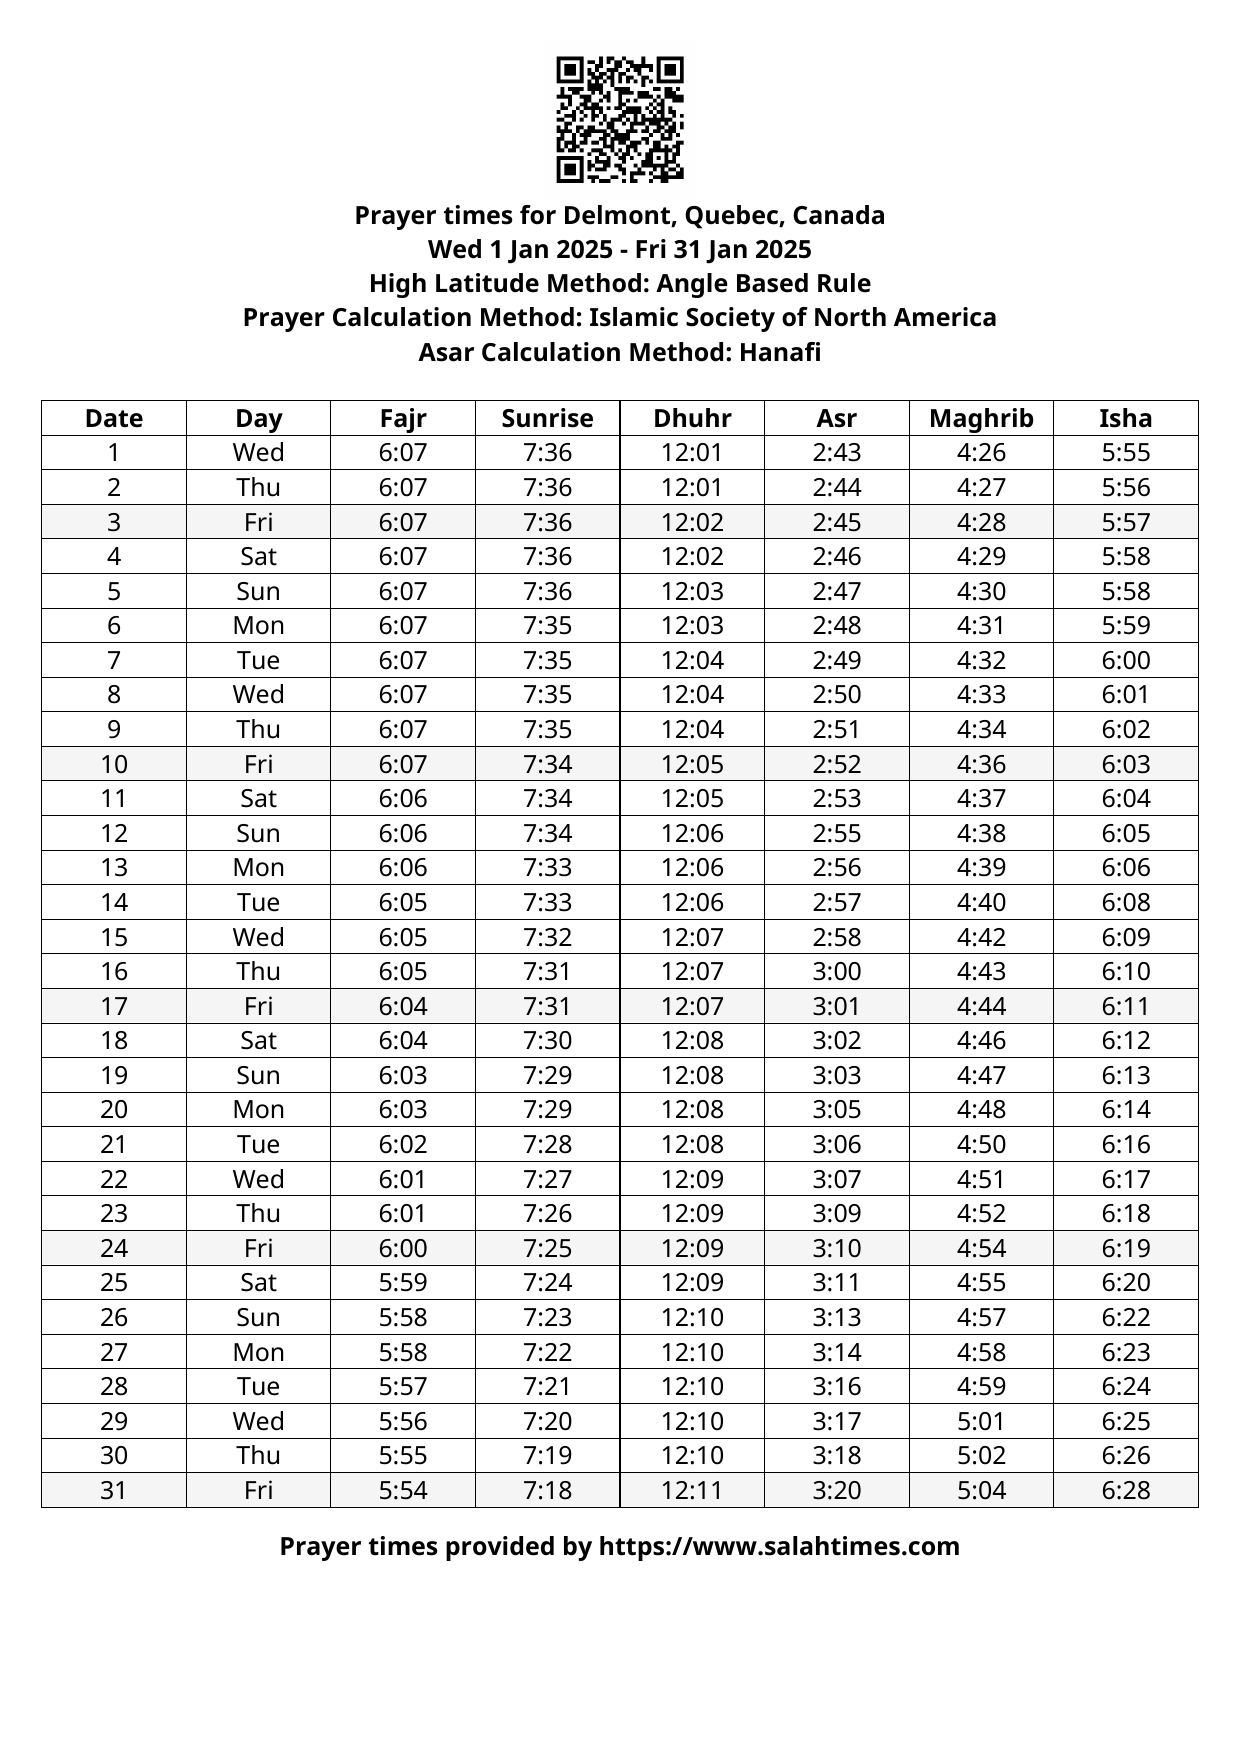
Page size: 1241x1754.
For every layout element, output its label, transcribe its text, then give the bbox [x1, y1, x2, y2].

table_cell 6:04 [331, 989, 475, 1022]
table_cell Mon [187, 1093, 330, 1126]
table_cell 10 [42, 747, 186, 780]
table_header Sunrise [476, 401, 619, 434]
table_cell 4:29 [910, 539, 1053, 573]
table_cell 3:05 [765, 1093, 909, 1126]
table_cell 5:02 [910, 1439, 1053, 1472]
table_cell 7:28 [476, 1127, 619, 1161]
table_cell 28 [42, 1369, 186, 1403]
table_cell 6:13 [1054, 1058, 1198, 1092]
table_cell 4:39 [910, 851, 1053, 884]
table_cell 2:53 [765, 781, 909, 815]
table_cell Tue [187, 1127, 330, 1161]
table_cell 7:20 [476, 1404, 619, 1437]
table_cell 3:14 [765, 1335, 909, 1368]
table_cell 2:51 [765, 712, 909, 746]
table_cell 3:03 [765, 1058, 909, 1092]
table_cell 3:10 [765, 1231, 909, 1264]
table_cell 2:57 [765, 885, 909, 919]
table_header Dhuhr [621, 401, 764, 434]
table_cell 6:24 [1054, 1369, 1198, 1403]
table_cell 14 [42, 885, 186, 919]
table_cell 7:34 [476, 747, 619, 780]
table_cell 7 [42, 643, 186, 677]
table_cell 4:58 [910, 1335, 1053, 1368]
table_cell 3:18 [765, 1439, 909, 1472]
table_cell 6:03 [1054, 747, 1198, 780]
table_cell 2:48 [765, 609, 909, 642]
table_cell Sun [187, 1058, 330, 1092]
table_cell 6:11 [1054, 989, 1198, 1022]
table_cell 6:05 [331, 954, 475, 988]
table_cell 5:58 [331, 1300, 475, 1334]
table_cell 12:10 [621, 1300, 764, 1334]
table_cell 4:51 [910, 1162, 1053, 1195]
table_cell 6:07 [331, 436, 475, 469]
table_cell 12:08 [621, 1058, 764, 1092]
table_cell 6:25 [1054, 1404, 1198, 1437]
table_cell 12:08 [621, 1024, 764, 1057]
table_cell 12:10 [621, 1335, 764, 1368]
table_cell 6:09 [1054, 920, 1198, 953]
table_cell 4:31 [910, 609, 1053, 642]
text Prayer times provided by https://www.salahtimes.com [42, 1528, 1198, 1563]
table_cell 24 [42, 1231, 186, 1264]
table_cell 6:01 [331, 1196, 475, 1230]
table_cell 12:05 [621, 781, 764, 815]
table_cell 5:58 [1054, 574, 1198, 607]
table_cell 6:20 [1054, 1266, 1198, 1299]
table_cell 7:36 [476, 505, 619, 538]
table_cell 20 [42, 1093, 186, 1126]
table_cell 12:08 [621, 1093, 764, 1126]
table_cell 5:01 [910, 1404, 1053, 1437]
table_cell 6:02 [1054, 712, 1198, 746]
table_cell 8 [42, 678, 186, 711]
table_cell Thu [187, 470, 330, 504]
table_cell 5:56 [331, 1404, 475, 1437]
table_cell 27 [42, 1335, 186, 1368]
table_cell 6:06 [331, 851, 475, 884]
table_cell 7:23 [476, 1300, 619, 1334]
table_cell 7:34 [476, 781, 619, 815]
table_cell 4:47 [910, 1058, 1053, 1092]
table_cell 6:07 [331, 747, 475, 780]
table_cell Sat [187, 1024, 330, 1057]
table_cell 7:25 [476, 1231, 619, 1264]
table_cell 7:35 [476, 643, 619, 677]
table_cell 7:29 [476, 1093, 619, 1126]
table_cell 3:06 [765, 1127, 909, 1161]
table_cell 5:54 [331, 1473, 475, 1507]
table_cell 5:55 [1054, 436, 1198, 469]
table_cell 3:00 [765, 954, 909, 988]
table_cell 7:24 [476, 1266, 619, 1299]
text Asar Calculation Method: Hanafi [42, 334, 1198, 368]
table_cell 12:02 [621, 505, 764, 538]
table_cell 7:35 [476, 678, 619, 711]
table_cell 12:03 [621, 574, 764, 607]
table_cell 7:35 [476, 712, 619, 746]
table_cell 18 [42, 1024, 186, 1057]
table_cell 12:09 [621, 1231, 764, 1264]
table_cell 6:05 [331, 920, 475, 953]
table_cell 13 [42, 851, 186, 884]
table_cell 3:01 [765, 989, 909, 1022]
table_cell Thu [187, 712, 330, 746]
table_cell 6:06 [331, 816, 475, 849]
table_cell 7:29 [476, 1058, 619, 1092]
table_cell 4:57 [910, 1300, 1053, 1334]
table_cell 6:04 [1054, 781, 1198, 815]
table_cell 6:07 [331, 539, 475, 573]
table_cell 15 [42, 920, 186, 953]
table_cell 12:06 [621, 885, 764, 919]
table_cell Thu [187, 1196, 330, 1230]
table_cell Thu [187, 954, 330, 988]
table_cell 6:28 [1054, 1473, 1198, 1507]
table_cell 6:04 [331, 1024, 475, 1057]
table_cell 12:10 [621, 1369, 764, 1403]
table_header Day [187, 401, 330, 434]
table_cell Fri [187, 1231, 330, 1264]
table_header Fajr [331, 401, 475, 434]
table_cell 4 [42, 539, 186, 573]
table_cell 6:05 [331, 885, 475, 919]
table_cell 6:01 [1054, 678, 1198, 711]
table_cell 12:01 [621, 470, 764, 504]
table_cell 5:58 [1054, 539, 1198, 573]
table_cell 4:43 [910, 954, 1053, 988]
table_cell 6:06 [1054, 851, 1198, 884]
table_cell 6:03 [331, 1058, 475, 1092]
table_cell 12:04 [621, 678, 764, 711]
table_cell 6:00 [1054, 643, 1198, 677]
table_cell 7:33 [476, 885, 619, 919]
table_cell 5:59 [1054, 609, 1198, 642]
table_cell 22 [42, 1162, 186, 1195]
table_cell Fri [187, 989, 330, 1022]
table_cell 4:42 [910, 920, 1053, 953]
table_cell Wed [187, 1162, 330, 1195]
table_cell 6:02 [331, 1127, 475, 1161]
table_cell 3:02 [765, 1024, 909, 1057]
table_cell 7:30 [476, 1024, 619, 1057]
table_cell 2:55 [765, 816, 909, 849]
table_cell 6:18 [1054, 1196, 1198, 1230]
table_cell 2:43 [765, 436, 909, 469]
table_cell 4:32 [910, 643, 1053, 677]
table_cell 2:49 [765, 643, 909, 677]
table_cell Sun [187, 816, 330, 849]
table_cell 12:11 [621, 1473, 764, 1507]
text High Latitude Method: Angle Based Rule [42, 266, 1198, 300]
table_cell 12:05 [621, 747, 764, 780]
table_cell 7:32 [476, 920, 619, 953]
table_cell 9 [42, 712, 186, 746]
table_cell Sun [187, 1300, 330, 1334]
table_cell 5:57 [1054, 505, 1198, 538]
table_cell 7:31 [476, 989, 619, 1022]
table_cell 6:14 [1054, 1093, 1198, 1126]
table_cell 7:36 [476, 539, 619, 573]
table_cell 4:37 [910, 781, 1053, 815]
table_cell Sun [187, 574, 330, 607]
table_cell 12:06 [621, 816, 764, 849]
table_header Isha [1054, 401, 1198, 434]
table_cell 7:18 [476, 1473, 619, 1507]
table_cell 7:27 [476, 1162, 619, 1195]
table_cell 2:56 [765, 851, 909, 884]
table_cell Wed [187, 920, 330, 953]
table_cell 3:20 [765, 1473, 909, 1507]
table_cell 12 [42, 816, 186, 849]
table_cell 6:22 [1054, 1300, 1198, 1334]
table_cell 2:44 [765, 470, 909, 504]
table_cell 5 [42, 574, 186, 607]
table_cell 6:17 [1054, 1162, 1198, 1195]
table_cell 4:34 [910, 712, 1053, 746]
table_cell Fri [187, 747, 330, 780]
table_cell 3:11 [765, 1266, 909, 1299]
table_cell 4:26 [910, 436, 1053, 469]
table_cell 12:01 [621, 436, 764, 469]
table_cell 3:07 [765, 1162, 909, 1195]
table_header Asr [765, 401, 909, 434]
table_cell 4:48 [910, 1093, 1053, 1126]
table_cell 19 [42, 1058, 186, 1092]
table_cell Wed [187, 1404, 330, 1437]
table_cell 2:47 [765, 574, 909, 607]
table_cell 12:04 [621, 643, 764, 677]
table_cell 4:27 [910, 470, 1053, 504]
table_cell 23 [42, 1196, 186, 1230]
table_cell 6:00 [331, 1231, 475, 1264]
table_cell Tue [187, 643, 330, 677]
table_cell 6:03 [331, 1093, 475, 1126]
table_cell 7:31 [476, 954, 619, 988]
table_cell 5:56 [1054, 470, 1198, 504]
table_cell 2:58 [765, 920, 909, 953]
table_cell 31 [42, 1473, 186, 1507]
table_cell 6:12 [1054, 1024, 1198, 1057]
table_cell 6:08 [1054, 885, 1198, 919]
table_cell Sat [187, 781, 330, 815]
table_cell 6:05 [1054, 816, 1198, 849]
table_cell 4:59 [910, 1369, 1053, 1403]
table_cell 7:36 [476, 436, 619, 469]
table_cell 21 [42, 1127, 186, 1161]
text Prayer times for Delmont, Quebec, Canada [42, 198, 1198, 232]
table_cell 26 [42, 1300, 186, 1334]
table_cell 17 [42, 989, 186, 1022]
table_cell 6:23 [1054, 1335, 1198, 1368]
table_cell Wed [187, 678, 330, 711]
table_cell 12:07 [621, 920, 764, 953]
table_cell 16 [42, 954, 186, 988]
table_cell 3:09 [765, 1196, 909, 1230]
table_cell 4:50 [910, 1127, 1053, 1161]
table_cell 3:17 [765, 1404, 909, 1437]
table_cell 6:07 [331, 678, 475, 711]
table_cell 7:35 [476, 609, 619, 642]
table_cell 6:26 [1054, 1439, 1198, 1472]
table_cell 3:16 [765, 1369, 909, 1403]
table_cell 6:07 [331, 609, 475, 642]
table_cell 12:10 [621, 1404, 764, 1437]
table_cell 6:07 [331, 574, 475, 607]
table_cell 4:46 [910, 1024, 1053, 1057]
table_cell 7:19 [476, 1439, 619, 1472]
table_cell Fri [187, 1473, 330, 1507]
table_cell 2:46 [765, 539, 909, 573]
table_cell 7:34 [476, 816, 619, 849]
table_cell 6:10 [1054, 954, 1198, 988]
table_cell 11 [42, 781, 186, 815]
table_cell 4:55 [910, 1266, 1053, 1299]
table_cell 6 [42, 609, 186, 642]
table_cell 12:08 [621, 1127, 764, 1161]
table_cell 7:21 [476, 1369, 619, 1403]
table_cell 4:54 [910, 1231, 1053, 1264]
text Wed 1 Jan 2025 - Fri 31 Jan 2025 [42, 232, 1198, 266]
table_cell 12:09 [621, 1196, 764, 1230]
table_cell 5:57 [331, 1369, 475, 1403]
table_cell 12:03 [621, 609, 764, 642]
table_cell 6:07 [331, 470, 475, 504]
table_header Maghrib [910, 401, 1053, 434]
table_cell 12:07 [621, 989, 764, 1022]
table_cell 4:38 [910, 816, 1053, 849]
table_cell 4:40 [910, 885, 1053, 919]
table_cell 4:33 [910, 678, 1053, 711]
table_cell 3:13 [765, 1300, 909, 1334]
text Prayer Calculation Method: Islamic Society of North America [42, 300, 1198, 334]
table_cell Mon [187, 1335, 330, 1368]
table_cell 4:44 [910, 989, 1053, 1022]
table_cell 2:50 [765, 678, 909, 711]
table_cell 5:04 [910, 1473, 1053, 1507]
table_cell 12:07 [621, 954, 764, 988]
table_header Date [42, 401, 186, 434]
table_cell Sat [187, 1266, 330, 1299]
table_cell Tue [187, 885, 330, 919]
table_cell 4:30 [910, 574, 1053, 607]
table_cell 7:36 [476, 470, 619, 504]
table_cell 12:04 [621, 712, 764, 746]
table_cell 6:07 [331, 505, 475, 538]
table_cell 29 [42, 1404, 186, 1437]
table_cell 6:16 [1054, 1127, 1198, 1161]
table_cell 6:01 [331, 1162, 475, 1195]
table_cell 4:52 [910, 1196, 1053, 1230]
table_cell 5:55 [331, 1439, 475, 1472]
picture [542, 41, 699, 198]
table_cell 5:59 [331, 1266, 475, 1299]
table_cell 5:58 [331, 1335, 475, 1368]
table_cell Wed [187, 436, 330, 469]
table_cell 6:19 [1054, 1231, 1198, 1264]
table_cell Thu [187, 1439, 330, 1472]
table_cell 7:33 [476, 851, 619, 884]
table_cell 7:22 [476, 1335, 619, 1368]
table_cell Fri [187, 505, 330, 538]
table_cell 7:26 [476, 1196, 619, 1230]
table_cell 6:06 [331, 781, 475, 815]
table_cell 3 [42, 505, 186, 538]
table_cell Tue [187, 1369, 330, 1403]
table_cell 4:28 [910, 505, 1053, 538]
table_cell 4:36 [910, 747, 1053, 780]
table_cell 25 [42, 1266, 186, 1299]
table_cell 12:10 [621, 1439, 764, 1472]
table_cell 1 [42, 436, 186, 469]
table_cell 2:45 [765, 505, 909, 538]
table_cell 2 [42, 470, 186, 504]
table_cell 7:36 [476, 574, 619, 607]
table_cell 30 [42, 1439, 186, 1472]
table_cell Sat [187, 539, 330, 573]
table_cell 2:52 [765, 747, 909, 780]
table_cell 12:06 [621, 851, 764, 884]
table_cell 12:02 [621, 539, 764, 573]
table_cell 12:09 [621, 1162, 764, 1195]
table_cell 12:09 [621, 1266, 764, 1299]
table_cell Mon [187, 609, 330, 642]
table_cell 6:07 [331, 643, 475, 677]
table_cell Mon [187, 851, 330, 884]
table_cell 6:07 [331, 712, 475, 746]
